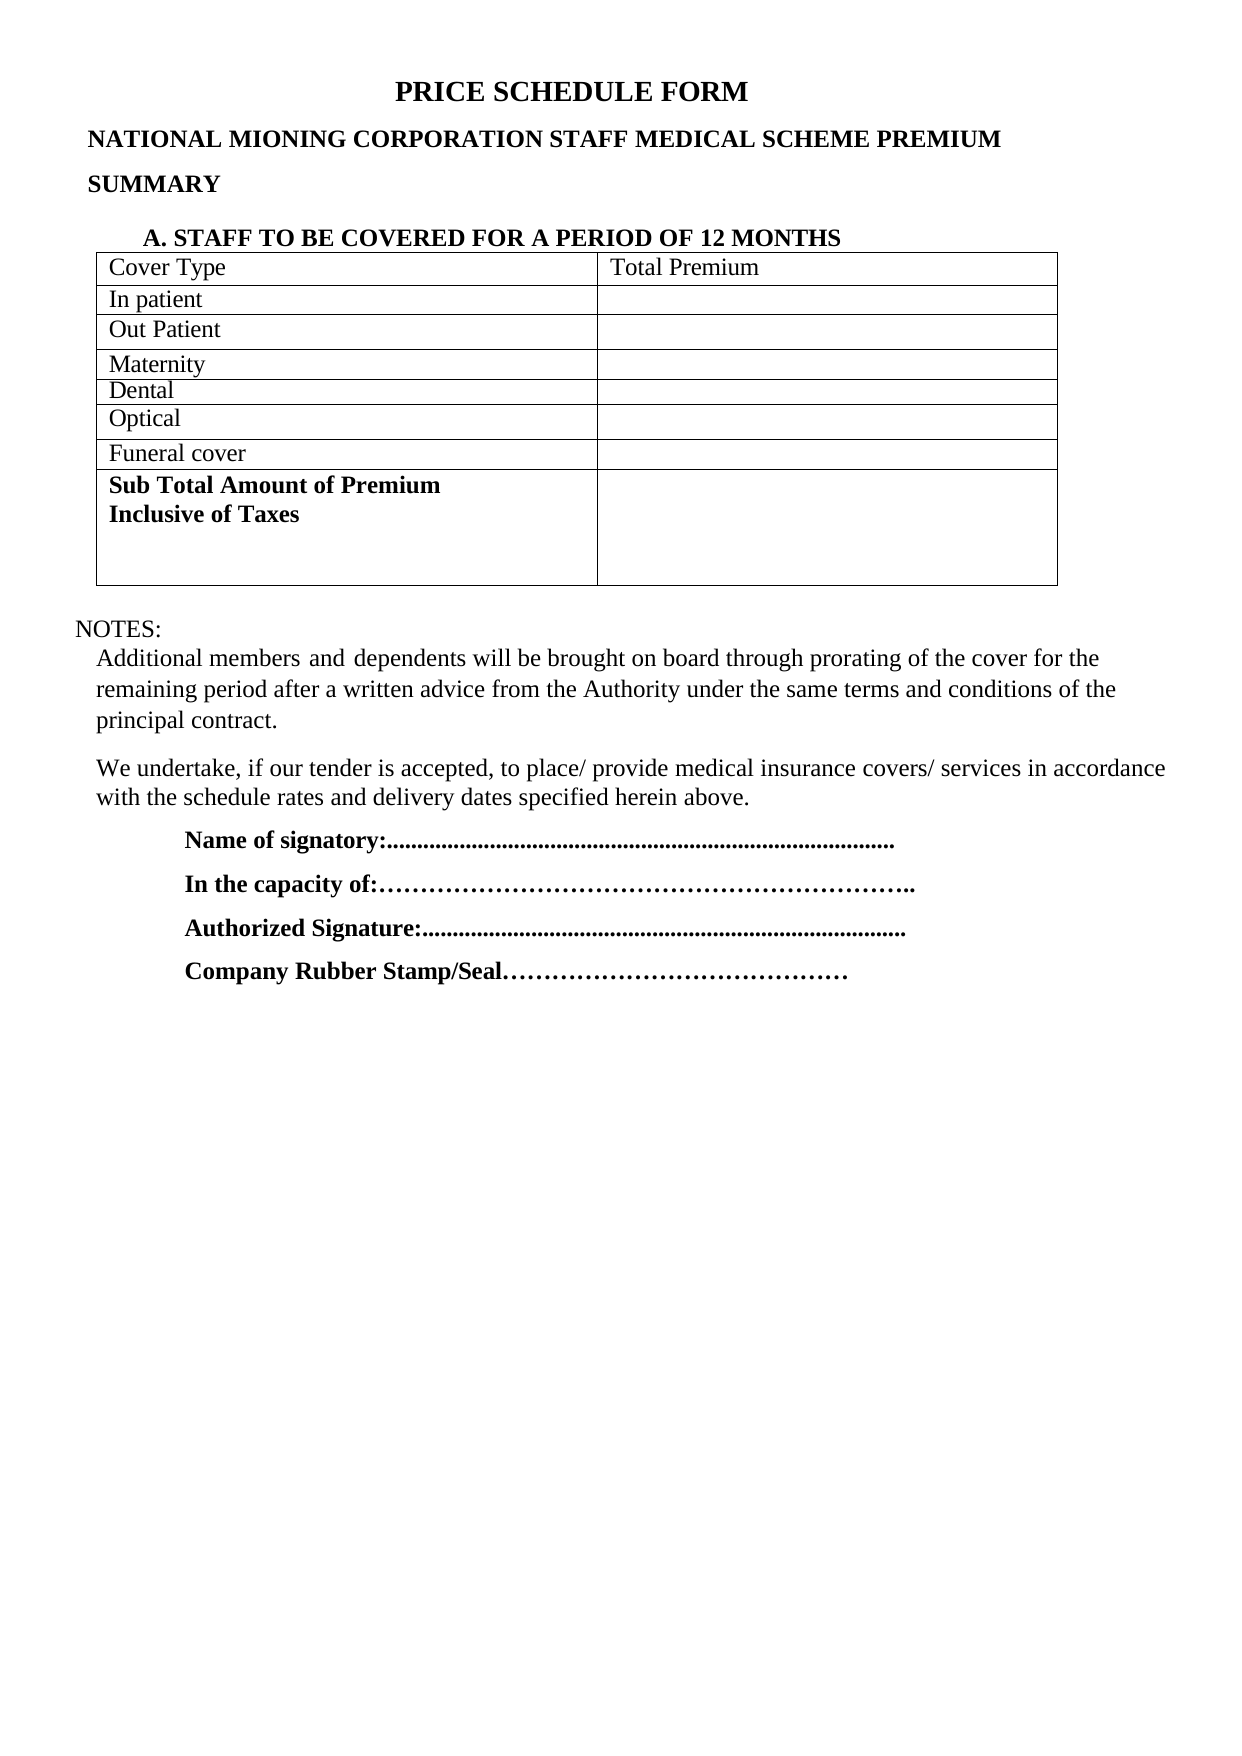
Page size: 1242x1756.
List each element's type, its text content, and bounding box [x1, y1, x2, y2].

table_cell In patient [97, 286, 597, 314]
table_header Total Premium [598, 253, 1057, 285]
text Name of signatory:.................................................................................... [184, 825, 1198, 854]
text A. STAFF TO BE COVERED FOR A PERIOD OF 12 MONTHS [143, 223, 1198, 251]
table_cell Maternity [97, 350, 597, 378]
table_cell [598, 470, 1057, 584]
table_cell Sub Total Amount of Premium Inclusive of Taxes [97, 470, 597, 584]
table_cell [598, 440, 1057, 469]
text NOTES: [75, 614, 1198, 643]
table_cell Optical [97, 405, 597, 438]
text PRICE SCHEDULE FORM [395, 74, 1198, 108]
text We undertake, if our tender is accepted, to place/ provide medical insurance covers/ services in accordance with the schedule rates and delivery dates specified herein above. [96, 753, 1198, 811]
text NATIONAL MIONING CORPORATION STAFF MEDICAL SCHEME PREMIUM SUMMARY [87, 124, 1022, 198]
table_cell [598, 350, 1057, 378]
text Company Rubber Stamp/Seal…………………………………… [184, 957, 1198, 985]
table_header Cover Type [97, 253, 597, 285]
table_cell [598, 315, 1057, 349]
table_cell [598, 405, 1057, 438]
text In the capacity of:……………………………………………………….. Authorized Signature:................................................................................ [184, 869, 1022, 942]
text Additional members and dependents will be brought on board through prorating of the cover for the remaining period after a written advice from the Authority under the same terms and conditions of the principal contract. [96, 643, 1198, 734]
table_cell [598, 380, 1057, 404]
table_cell Funeral cover [97, 440, 597, 469]
table_cell [598, 286, 1057, 314]
table_cell Dental [97, 380, 597, 404]
table_cell Out Patient [97, 315, 597, 349]
